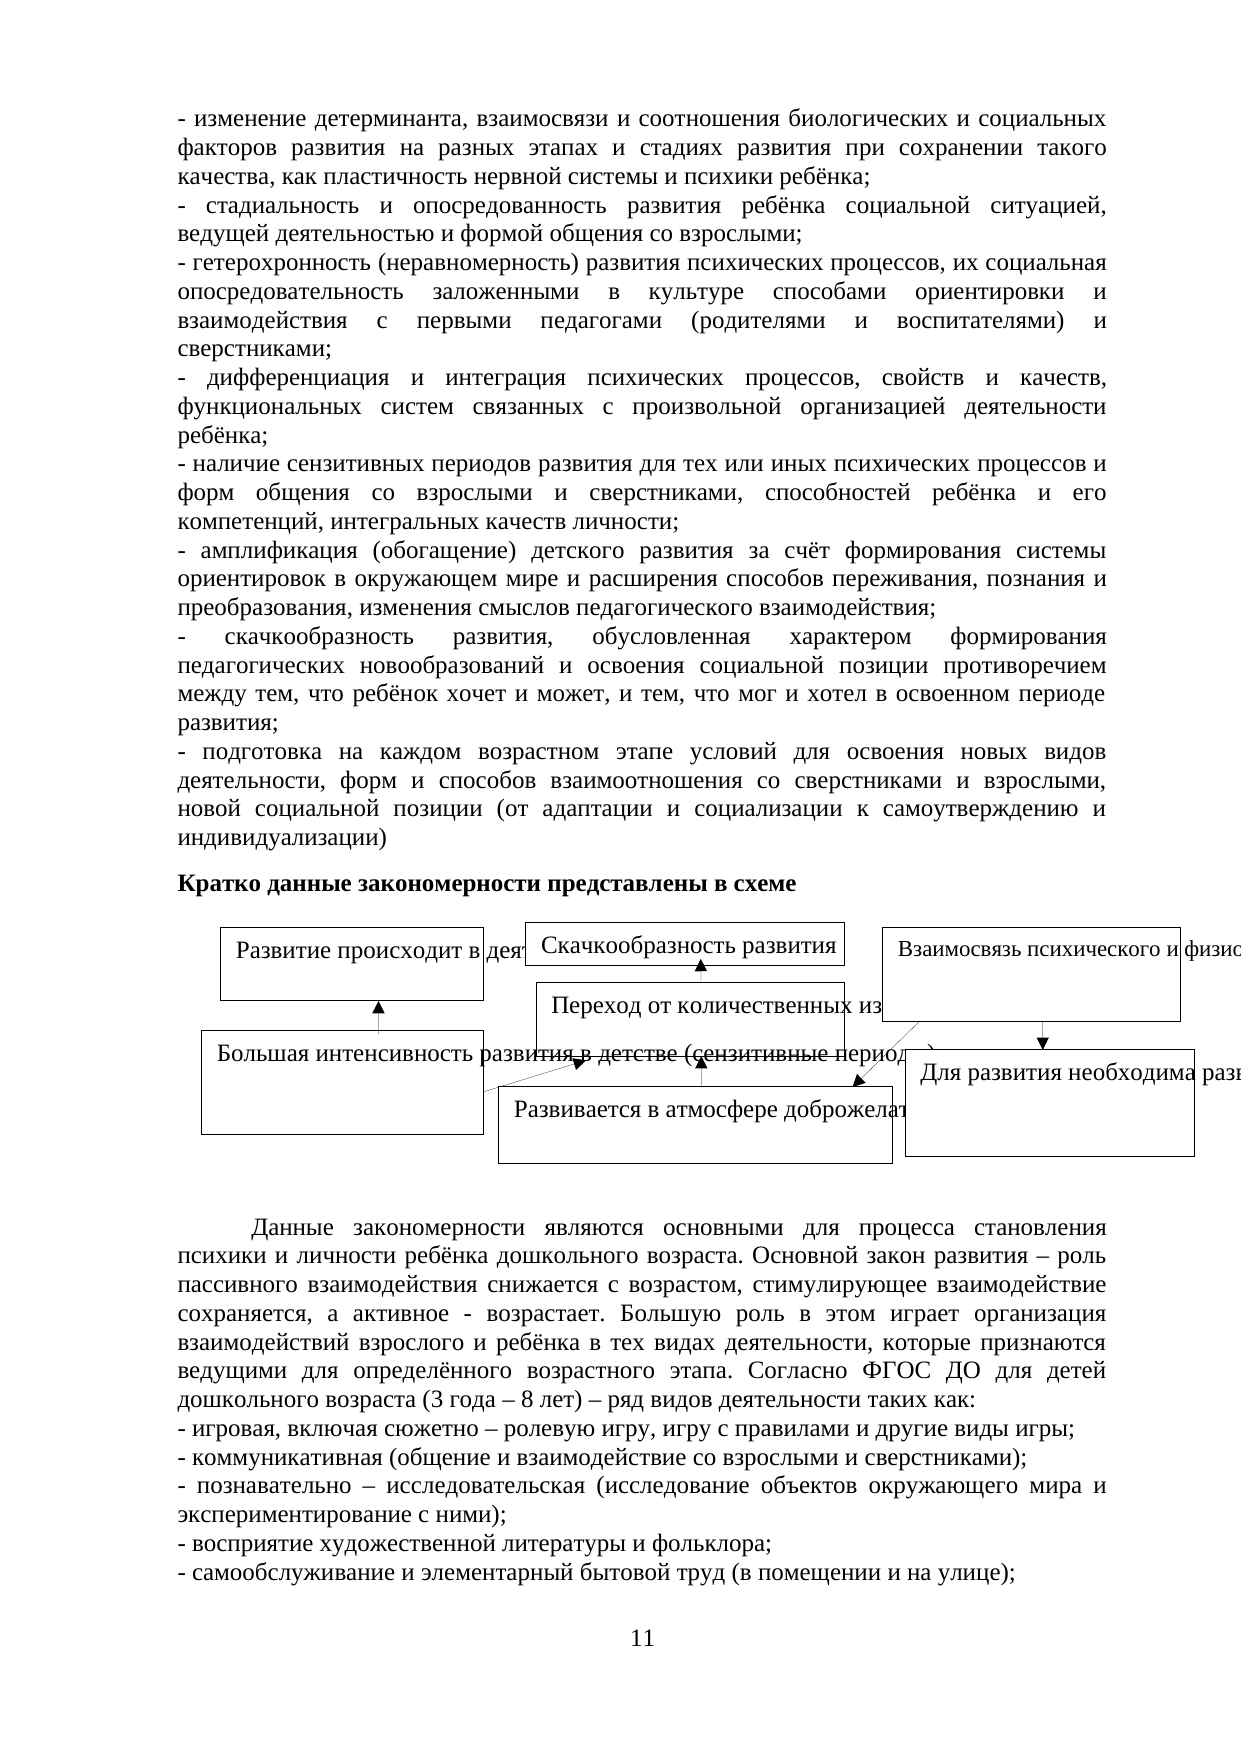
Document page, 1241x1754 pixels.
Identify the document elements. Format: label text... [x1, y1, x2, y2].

text - подготовка на каждом возрастном этапе условий для освоения новых видов деятельности, форм и способов взаимоотношения со сверстниками и взрослыми, новой социальной позиции (от адаптации и социализации к самоутверждению и индивидуализации) [177, 736, 1107, 851]
text - дифференциация и интеграция психических процессов, свойств и качеств, функциональных систем связанных с произвольной организацией деятельности ребёнка; [177, 362, 1107, 448]
text - самообслуживание и элементарный бытовой труд (в помещении и на улице); [177, 1557, 1107, 1586]
text - игровая, включая сюжетно – ролевую игру, игру с правилами и другие виды игры; [177, 1413, 1107, 1442]
text - наличие сензитивных периодов развития для тех или иных психических процессов и форм общения со взрослыми и сверстниками, способностей ребёнка и его компетенций, интегральных качеств личности; [177, 448, 1107, 535]
text - коммуникативная (общение и взаимодействие со взрослыми и сверстниками); [177, 1442, 1107, 1471]
text Данные закономерности являются основными для процесса становления психики и личности ребёнка дошкольного возраста. Основной закон развития – роль пассивного взаимодействия снижается с возрастом, стимулирующее взаимодействие сохраняется, а активное - возрастает. Большую роль в этом играет организация взаимодействий взрослого и ребёнка в тех видах деятельности, которые признаются ведущими для определённого возрастного этапа. Согласно ФГОС ДО для детей дошкольного возраста (3 года – 8 лет) – ряд видов деятельности таких как: [177, 1212, 1107, 1413]
text - скачкообразность развития, обусловленная характером формирования педагогических новообразований и освоения социальной позиции противоречием между тем, что ребёнок хочет и может, и тем, что мог и хотел в освоенном периоде развития; [177, 621, 1107, 736]
text - амплификация (обогащение) детского развития за счёт формирования системы ориентировок в окружающем мире и расширения способов переживания, познания и преобразования, изменения смыслов педагогического взаимодействия; [177, 535, 1107, 621]
text - восприятие художественной литературы и фольклора; [177, 1528, 1107, 1557]
text - познавательно – исследовательская (исследование объектов окружающего мира и экспериментирование с ними); [177, 1471, 1107, 1528]
text - изменение детерминанта, взаимосвязи и соотношения биологических и социальных факторов развития на разных этапах и стадиях развития при сохранении такого качества, как пластичность нервной системы и психики ребёнка; [177, 103, 1107, 190]
text - стадиальность и опосредованность развития ребёнка социальной ситуацией, ведущей деятельностью и формой общения со взрослыми; [177, 190, 1107, 247]
text Кратко данные закономерности представлены в схеме [177, 868, 1107, 896]
text - гетерохронность (неравномерность) развития психических процессов, их социальная опосредовательность заложенными в культуре способами ориентировки и взаимодействия с первыми педагогами (родителями и воспитателями) и сверстниками; [177, 247, 1107, 362]
